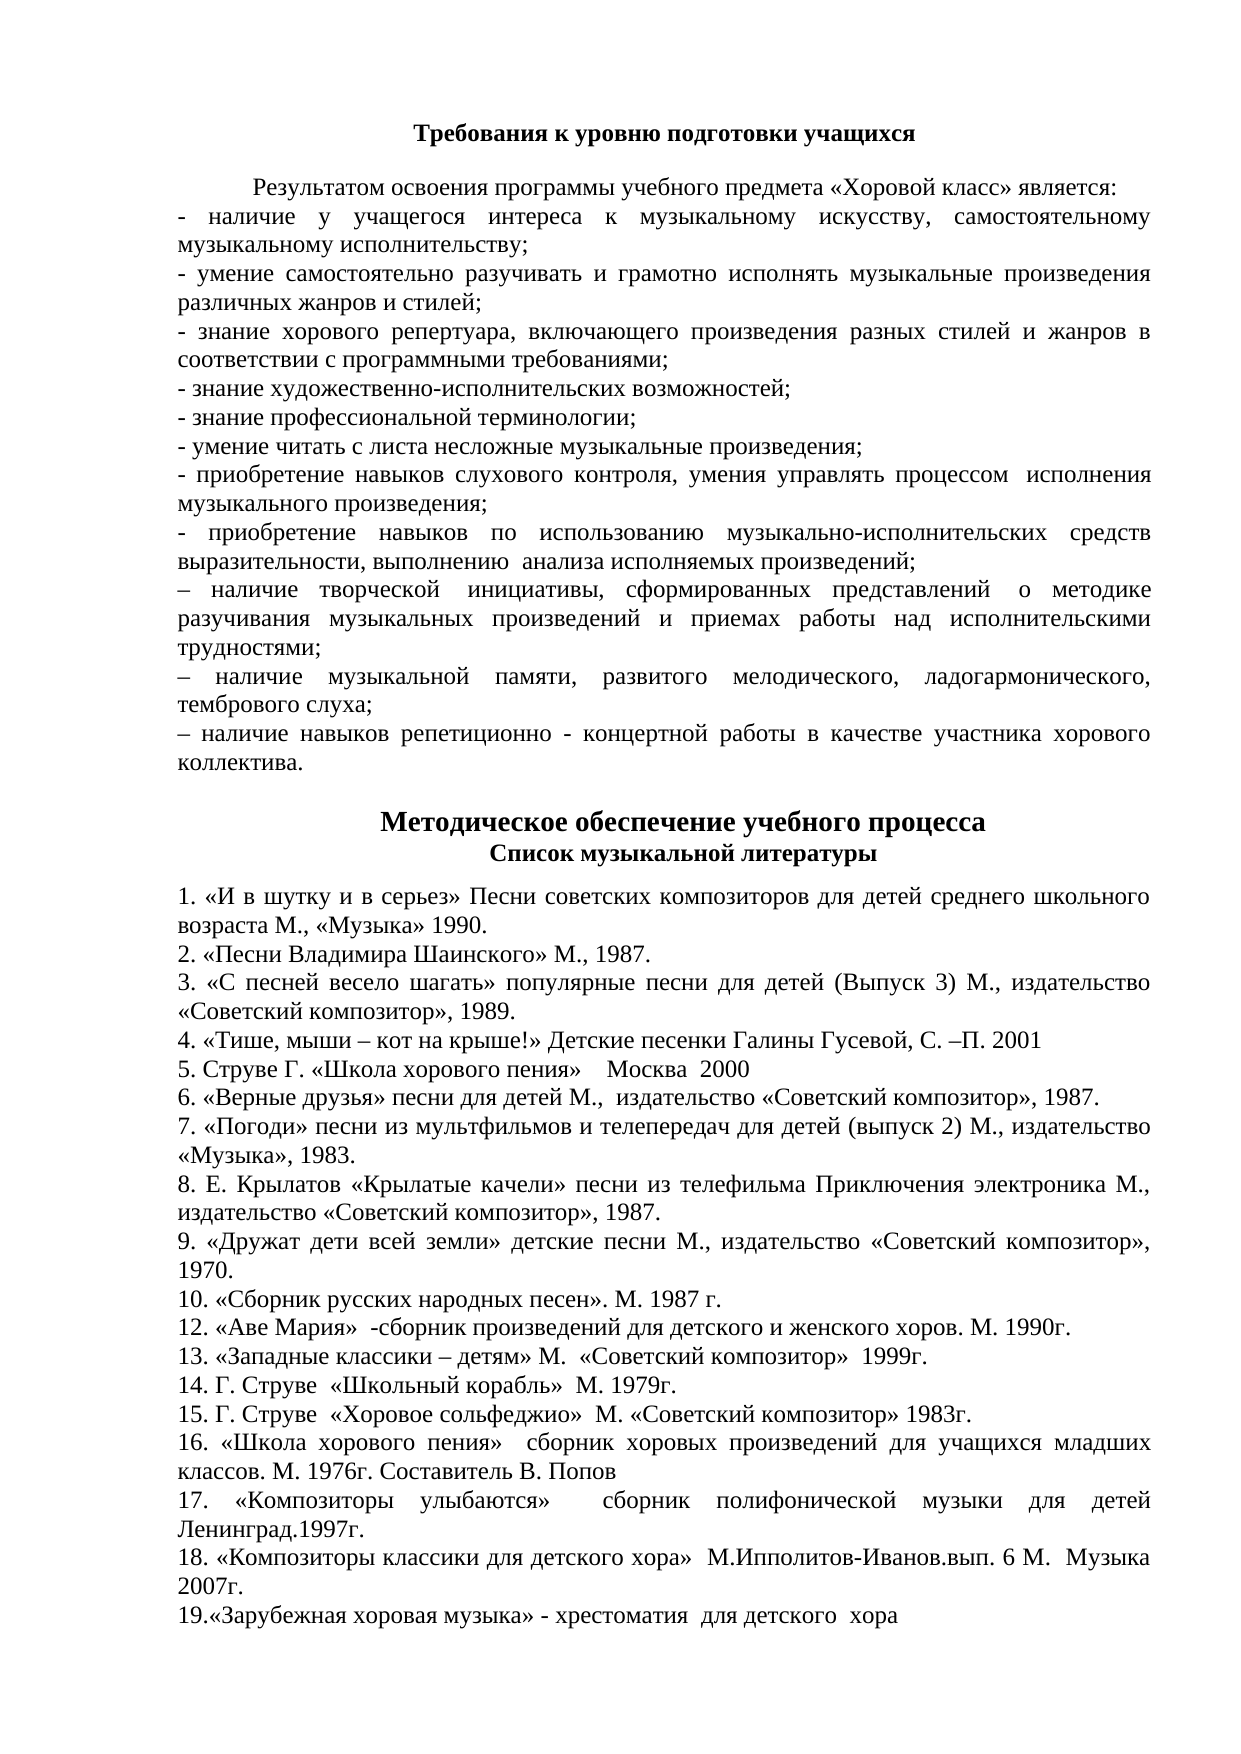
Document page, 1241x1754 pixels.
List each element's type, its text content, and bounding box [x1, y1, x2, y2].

text 15. Г. Струве «Хоровое сольфеджио» М. «Советский композитор» 1983г. [177, 1399, 1152, 1427]
text 1. «И в шутку и в серьез» Песни советских композиторов для детей среднего школьного возраста М., «Музыка» 1990. [177, 881, 1152, 939]
text - приобретение навыков по использованию музыкально-исполнительских средств выразительности, выполнению анализа исполняемых произведений; [177, 517, 1152, 574]
text - знание профессиональной терминологии; [177, 402, 1152, 431]
text - умение самостоятельно разучивать и грамотно исполнять музыкальные произведения различных жанров и стилей; [177, 258, 1152, 316]
text - умение читать с листа несложные музыкальные произведения; [177, 431, 1152, 459]
text - знание хорового репертуара, включающего произведения разных стилей и жанров в соответствии с программными требованиями; [177, 316, 1152, 373]
text 16. «Школа хорового пения» сборник хоровых произведений для учащихся младших классов. М. 1976г. Составитель В. Попов [177, 1427, 1152, 1485]
text 6. «Верные друзья» песни для детей М., издательство «Советский композитор», 1987. [177, 1082, 1152, 1111]
text 13. «Западные классики – детям» М. «Советский композитор» 1999г. [177, 1341, 1152, 1370]
text – наличие творческой инициативы, сформированных представлений о методике разучивания музыкальных произведений и приемах работы над исполнительскими трудностями; [177, 574, 1152, 661]
text 8. Е. Крылатов «Крылатые качели» песни из телефильма Приключения электроника М., издательство «Советский композитор», 1987. [177, 1169, 1152, 1226]
text 14. Г. Струве «Школьный корабль» М. 1979г. [177, 1370, 1152, 1399]
text Методическое обеспечение учебного процесса [215, 804, 1152, 838]
text 18. «Композиторы классики для детского хора» М.Ипполитов-Иванов.вып. 6 М. Музыка 2007г. [177, 1542, 1152, 1600]
text 9. «Дружат дети всей земли» детские песни М., издательство «Советский композитор», 1970. [177, 1226, 1152, 1284]
text 19.«Зарубежная хоровая музыка» - хрестоматия для детского хора [177, 1600, 1152, 1629]
text - приобретение навыков слухового контроля, умения управлять процессом исполнения музыкального произведения; [177, 459, 1152, 517]
text – наличие навыков репетиционно - концертной работы в качестве участника хорового коллектива. [177, 718, 1152, 776]
text 3. «С песней весело шагать» популярные песни для детей (Выпуск 3) М., издательство «Советский композитор», 1989. [177, 967, 1152, 1025]
text 12. «Аве Мария» -сборник произведений для детского и женского хоров. М. 1990г. [177, 1312, 1152, 1341]
text Список музыкальной литературы [215, 838, 1152, 867]
text 2. «Песни Владимира Шаинского» М., 1987. [177, 939, 1152, 967]
text - знание художественно-исполнительских возможностей; [177, 373, 1152, 402]
text 4. «Тише, мыши – кот на крыше!» Детские песенки Галины Гусевой, С. –П. 2001 [177, 1025, 1152, 1054]
text 10. «Сборник русских народных песен». М. 1987 г. [177, 1284, 1152, 1312]
text 7. «Погоди» песни из мультфильмов и телепередач для детей (выпуск 2) М., издательство «Музыка», 1983. [177, 1111, 1152, 1169]
text - наличие у учащегося интереса к музыкальному искусству, самостоятельному музыкальному исполнительству; [177, 201, 1152, 258]
text 17. «Композиторы улыбаются» сборник полифонической музыки для детей Ленинград.1997г. [177, 1485, 1152, 1542]
text 5. Струве Г. «Школа хорового пения» Москва 2000 [177, 1054, 1152, 1082]
text Результатом освоения программы учебного предмета «Хоровой класс» является: [177, 172, 1152, 201]
text Требования к уровню подготовки учащихся [177, 118, 1152, 147]
text – наличие музыкальной памяти, развитого мелодического, ладогармонического, тембрового слуха; [177, 661, 1152, 718]
